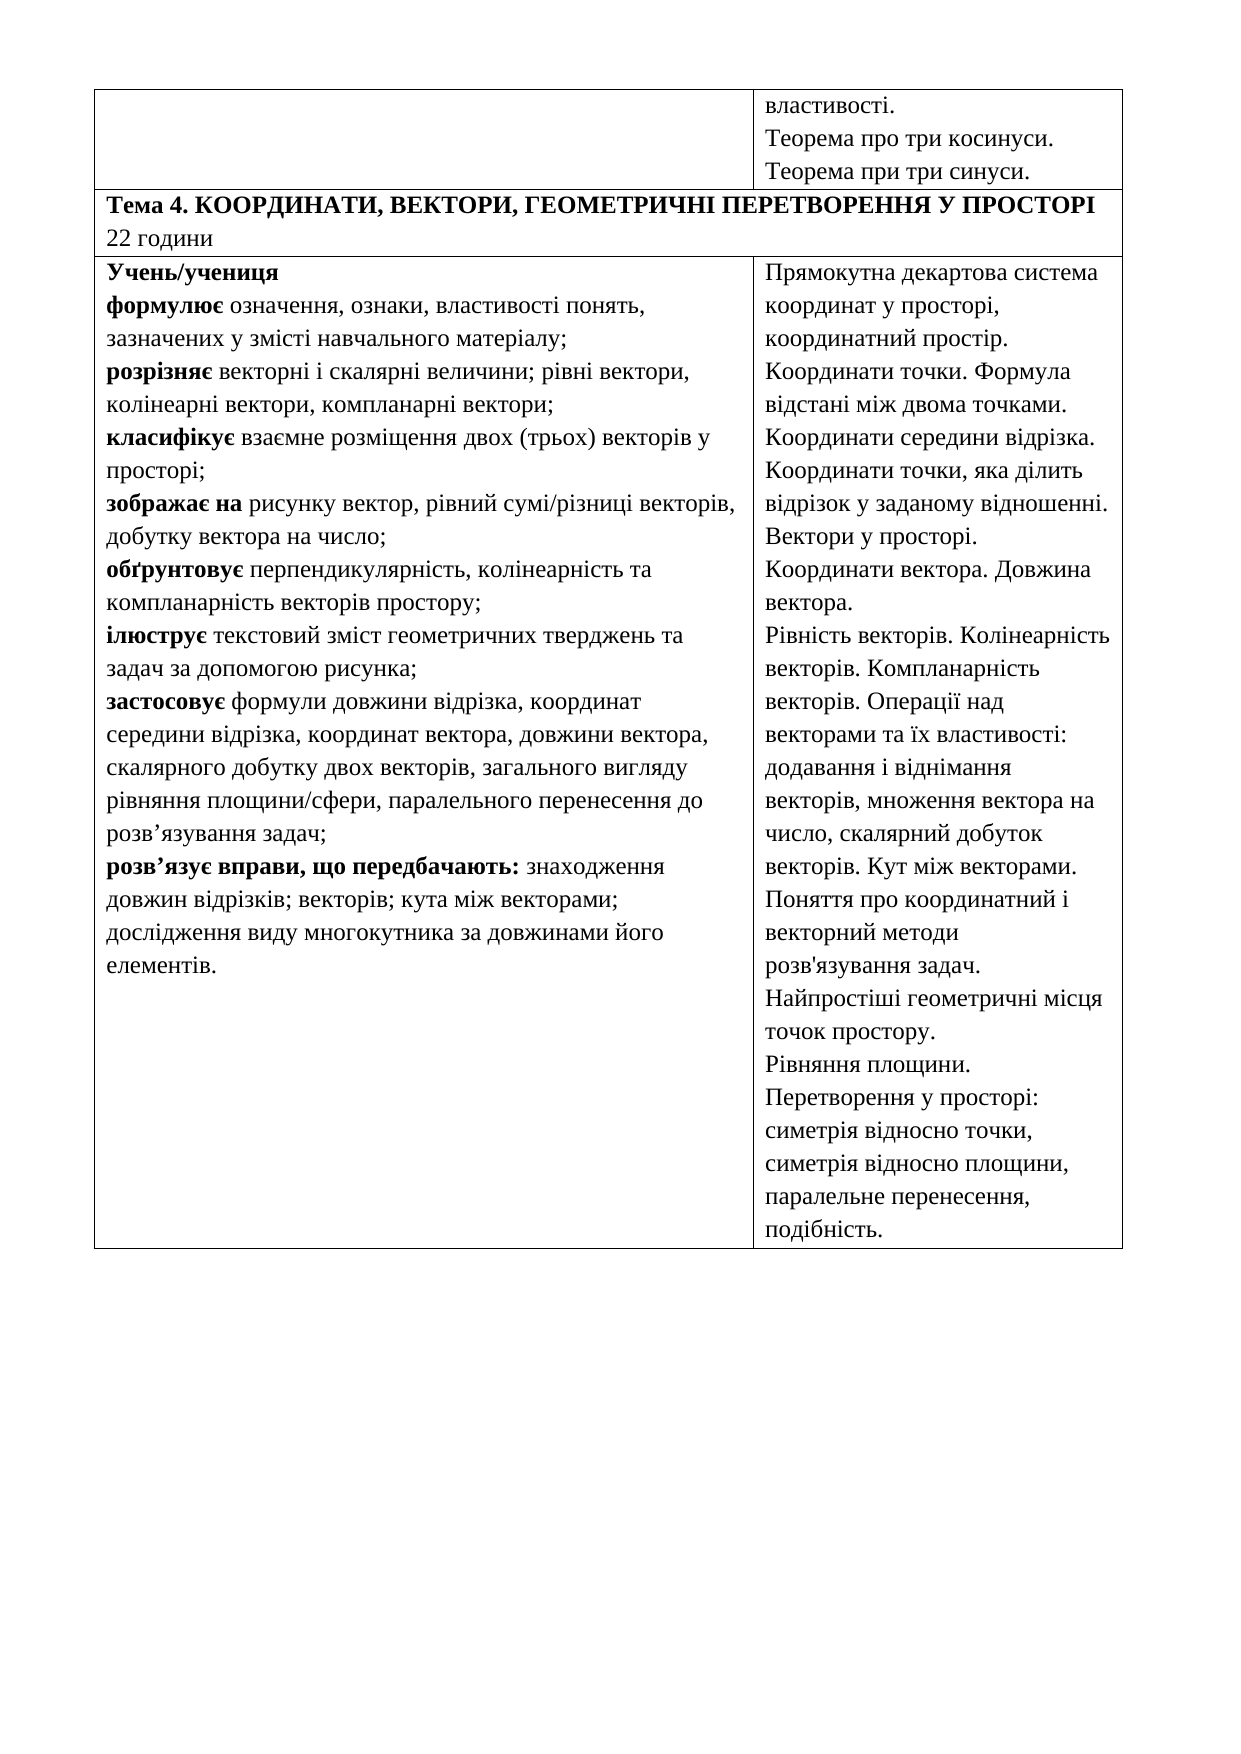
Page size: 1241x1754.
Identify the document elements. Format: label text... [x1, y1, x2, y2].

table_cell Прямокутна декартова система координат у просторі, координатний простір. Координати точки. Формула відстані між двома точками. Координати середини відрізка. Координати точки, яка ділить відрізок у заданому відношенні. Вектори у просторі. Координати вектора. Довжина вектора. Рівність векторів. Колінеарність векторів. Компланарність векторів. Операції над векторами та їх властивості: додавання і віднімання векторів, множення вектора на число, скалярний добуток векторів. Кут між векторами. Поняття про координатний і векторний методи розв'язування задач. Найпростіші геометричні місця точок простору. Рівняння площини. Перетворення у просторі: симетрія відносно точки, симетрія відносно площини, паралельне перенесення, подібність. [754, 257, 1122, 1247]
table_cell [754, 90, 1122, 189]
table_cell Тема 4. КООРДИНАТИ, ВЕКТОРИ, ГЕОМЕТРИЧНІ ПЕРЕТВОРЕННЯ У ПРОСТОРІ 22 години [95, 190, 1122, 256]
table_cell Учень/учениця формулює означення, ознаки, властивості понять, зазначених у змісті навчального матеріалу; розрізняє векторні і скалярні величини; рівні вектори, колінеарні вектори, компланарні вектори; класифікує взаємне розміщення двох (трьох) векторів у просторі; зображає на рисунку вектор, рівний сумі/різниці векторів, добутку вектора на число; обґрунтовує перпендикулярність, колінеарність та компланарність векторів простору; ілюструє текстовий зміст геометричних тверджень та задач за допомогою рисунка; застосовує формули довжини відрізка, координат середини відрізка, координат вектора, довжини вектора, скалярного добутку двох векторів, загального вигляду рівняння площини/сфери, паралельного перенесення до розв’язування задач; розв’язує вправи, що передбачають: знаходження довжин відрізків; векторів; кута між векторами; дослідження виду многокутника за довжинами його елементів. [95, 257, 753, 1247]
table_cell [95, 90, 753, 189]
